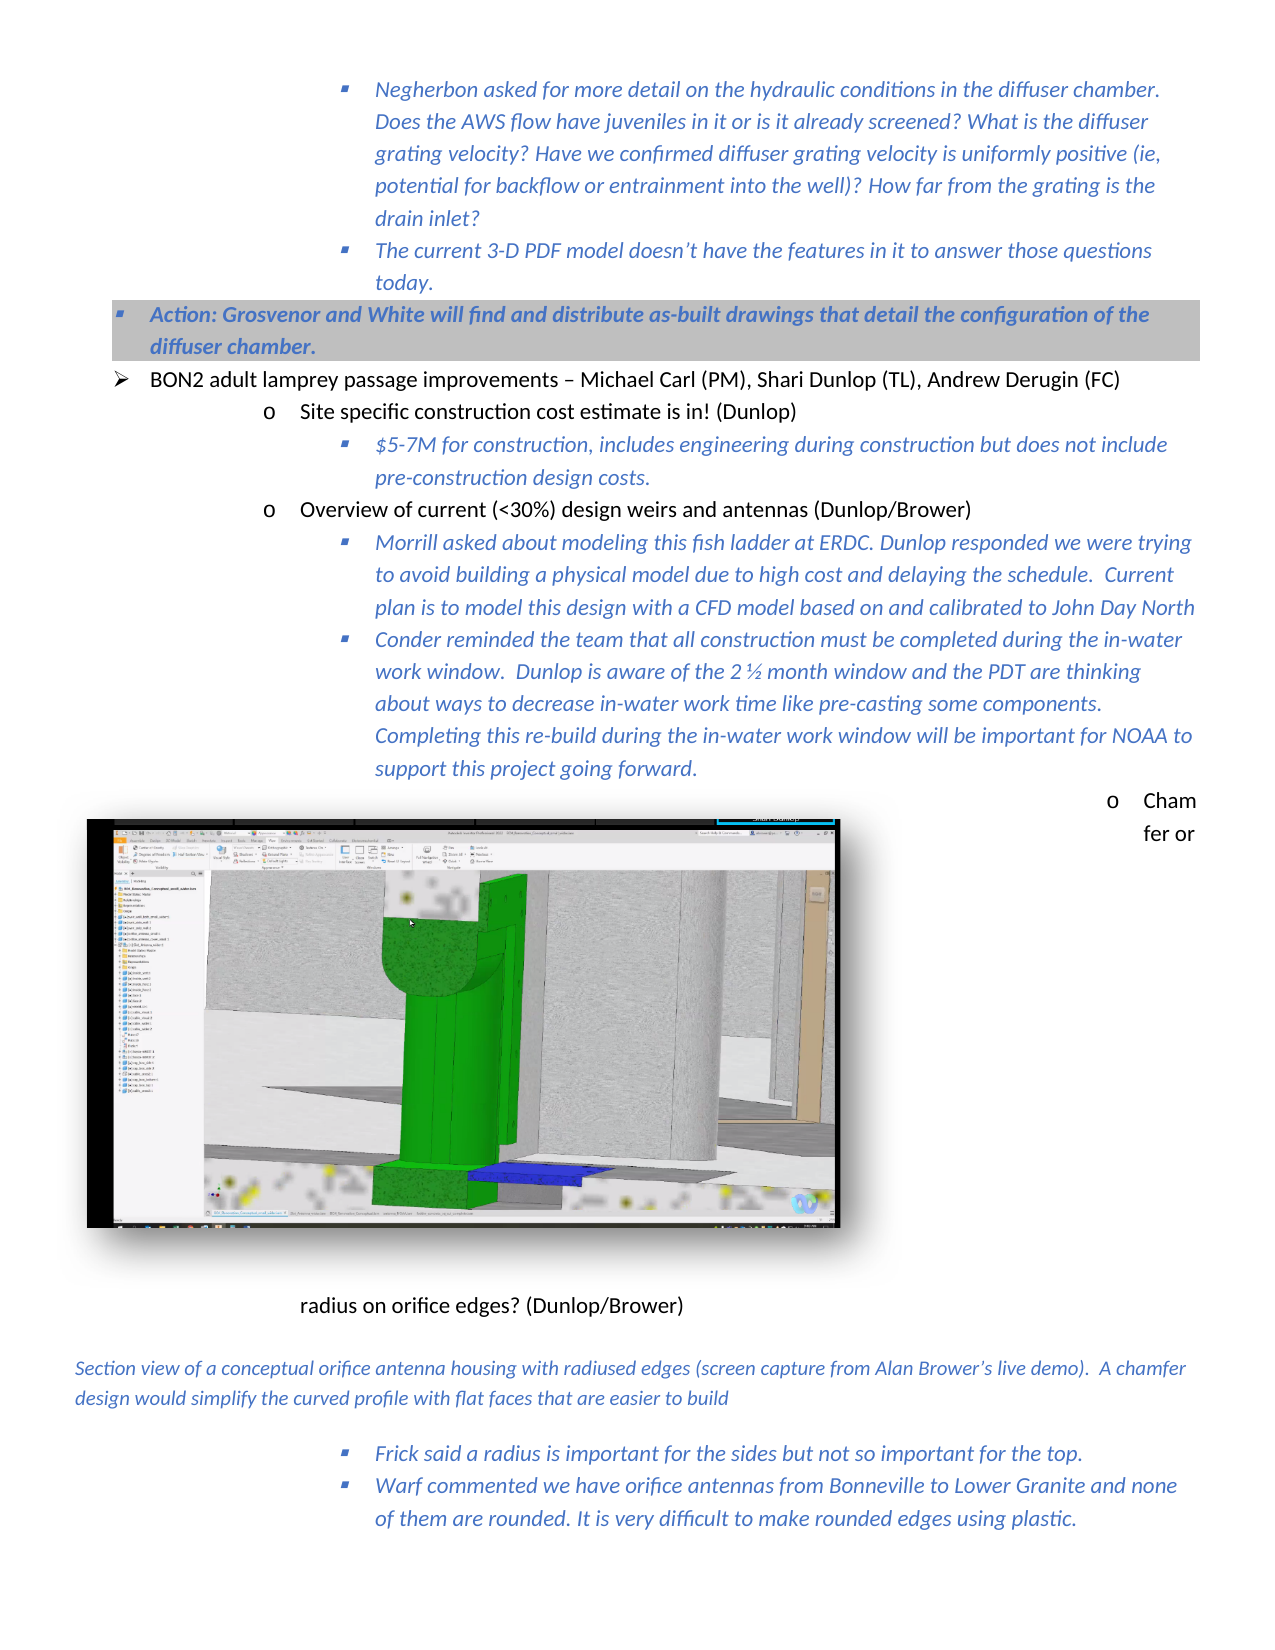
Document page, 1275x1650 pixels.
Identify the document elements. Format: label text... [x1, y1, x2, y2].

list $5-7M for construction, includes engineering during construction but does not include pre-construction design costs. [337, 430, 1200, 491]
list Warf commented we have orifice antennas from Bonneville to Lower Granite and none of them are rounded. It is very difficult to make rounded edges using plastic. [337, 1471, 1200, 1532]
text Section view of a conceptual orifice antenna housing with radiused edges (screen capture from Alan Brower’s live demo). A chamfer design would simplify the curved profile with flat faces that are easier to build [75, 1324, 1200, 1410]
list Overview of current (<30%) design weirs and antennas (Dunlop/Brower) [262, 495, 1200, 524]
list The current 3-D PDF model doesn’t have the features in it to answer those questions today. [337, 236, 1200, 296]
list Conder reminded the team that all construction must be completed during the in-water work window. Dunlop is aware of the 2 ½ month window and the PDT are thinking about ways to decrease in-water work time like pre-casting some components. Completing this re-build during the in-water work window will be important for NOAA to support this project going forward. [337, 625, 1200, 782]
text Action: Grosvenor and White will find and distribute as-built drawings that detail the configuration of the diffuser chamber. [112, 300, 1200, 361]
list Frick said a radius is important for the sides but not so important for the top. [337, 1439, 1200, 1467]
list Negherbon asked for more detail on the hydraulic conditions in the diffuser chamber. Does the AWS flow have juveniles in it or is it already screened? What is the diffuser grating velocity? Have we confirmed diffuser grating velocity is uniformly positive (ie, potential for backflow or entrainment into the well)? How far from the grating is the drain inlet? [337, 75, 1200, 232]
picture [86, 819, 841, 1228]
list Morrill asked about modeling this fish ladder at ERDC. Dunlop responded we were trying to avoid building a physical model due to high cost and delaying the schedule. Current plan is to model this design with a CFD model based on and calibrated to John Day North [337, 528, 1200, 621]
list BON2 adult lamprey passage improvements – Michael Carl (PM), Shari Dunlop (TL), Andrew Derugin (FC) [112, 365, 1200, 393]
list Site specific construction cost estimate is in! (Dunlop) [262, 397, 1200, 426]
list Chamfer or radius on orifice edges? (Dunlop/Brower) [262, 786, 1200, 1319]
